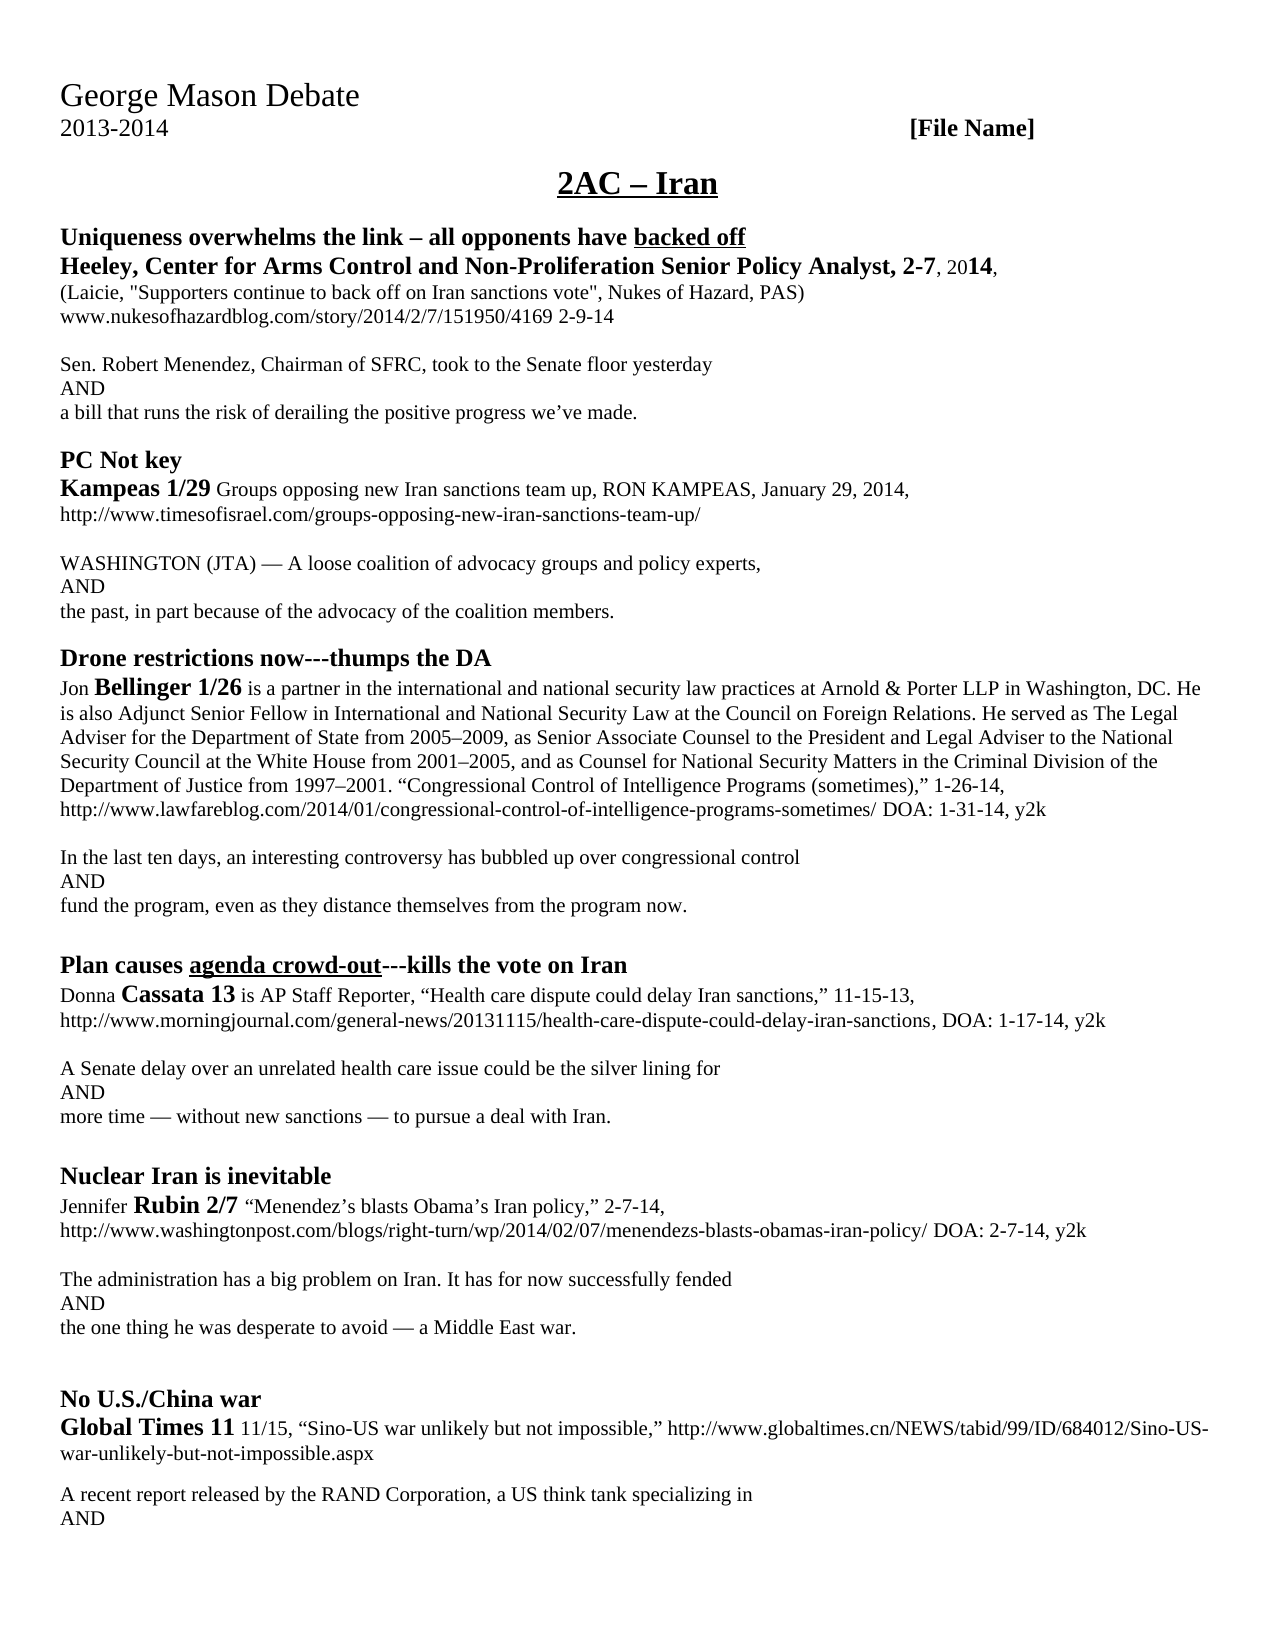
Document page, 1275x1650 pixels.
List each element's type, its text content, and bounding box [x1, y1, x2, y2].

subtitle Drone restrictions now---thumps the DA [60, 643, 1215, 672]
text AND [60, 869, 1215, 893]
text a bill that runs the risk of derailing the positive progress we’ve made. [60, 400, 1215, 424]
text the one thing he was desperate to avoid — a Middle East war. [60, 1315, 1215, 1339]
text Donna Cassata 13 is AP Staff Reporter, “Health care dispute could delay Iran sanctions,” 11-15-13, http://www.morningjournal.com/general-news/20131115/health-care-dispute-could-delay-iran-sanctions, DOA: 1-17-14, y2k [60, 979, 1215, 1032]
subtitle Uniqueness overwhelms the link – all opponents have backed off [60, 222, 1215, 251]
text AND [60, 376, 1215, 400]
text fund the program, even as they distance themselves from the program now. [60, 893, 1215, 917]
text WASHINGTON (JTA) — A loose coalition of advocacy groups and policy experts, [60, 550, 1215, 574]
text Sen. Robert Menendez, Chairman of SFRC, took to the Senate floor yesterday [60, 352, 1215, 376]
text Kampeas 1/29 Groups opposing new Iran sanctions team up, RON KAMPEAS, January 29, 2014, http://www.timesofisrael.com/groups-opposing-new-iran-sanctions-team-up/ [60, 473, 1215, 526]
text Jennifer Rubin 2/7 “Menendez’s blasts Obama’s Iran policy,” 2-7-14, http://www.washingtonpost.com/blogs/right-turn/wp/2014/02/07/menendezs-blasts-obamas-iran-policy/ DOA: 2-7-14, y2k [60, 1190, 1215, 1242]
subtitle Nuclear Iran is inevitable [60, 1161, 1215, 1190]
text Global Times 11 11/15, “Sino-US war unlikely but not impossible,” http://www.globaltimes.cn/NEWS/tabid/99/ID/684012/Sino-US-war-unlikely-but-not-impossible.aspx [60, 1412, 1215, 1465]
text (Laicie, "Supporters continue to back off on Iran sanctions vote", Nukes of Hazard, PAS) www.nukesofhazardblog.com/story/2014/2/7/151950/4169 2-9-14 [60, 279, 1215, 328]
text AND [60, 1080, 1215, 1104]
text Heeley, Center for Arms Control and Non-Proliferation Senior Policy Analyst, 2-7, 2014, [60, 251, 1215, 279]
text AND [60, 574, 1215, 598]
text In the last ten days, an interesting controversy has bubbled up over congressional control [60, 845, 1215, 869]
text AND [60, 1506, 1215, 1530]
subtitle No U.S./China war [60, 1384, 1215, 1412]
subtitle 2AC – Iran [60, 163, 1215, 201]
subtitle PC Not key [60, 445, 1215, 473]
text A recent report released by the RAND Corporation, a US think tank specializing in [60, 1482, 1215, 1506]
text A Senate delay over an unrelated health care issue could be the silver lining for [60, 1056, 1215, 1080]
text AND [60, 1291, 1215, 1315]
text The administration has a big problem on Iran. It has for now successfully fended [60, 1267, 1215, 1291]
text Jon Bellinger 1/26 is a partner in the international and national security law practices at Arnold & Porter LLP in Washington, DC. He is also Adjunct Senior Fellow in International and National Security Law at the Council on Foreign Relations. He served as The Legal Adviser for the Department of State from 2005–2009, as Senior Associate Counsel to the President and Legal Adviser to the National Security Council at the White House from 2001–2005, and as Counsel for National Security Matters in the Criminal Division of the Department of Justice from 1997–2001. “Congressional Control of Intelligence Programs (sometimes),” 1-26-14, http://www.lawfareblog.com/2014/01/congressional-control-of-intelligence-programs-sometimes/ DOA: 1-31-14, y2k [60, 672, 1215, 821]
subtitle Plan causes agenda crowd-out---kills the vote on Iran [60, 950, 1215, 979]
text more time — without new sanctions — to pursue a deal with Iran. [60, 1104, 1215, 1128]
text the past, in part because of the advocacy of the coalition members. [60, 598, 1215, 623]
